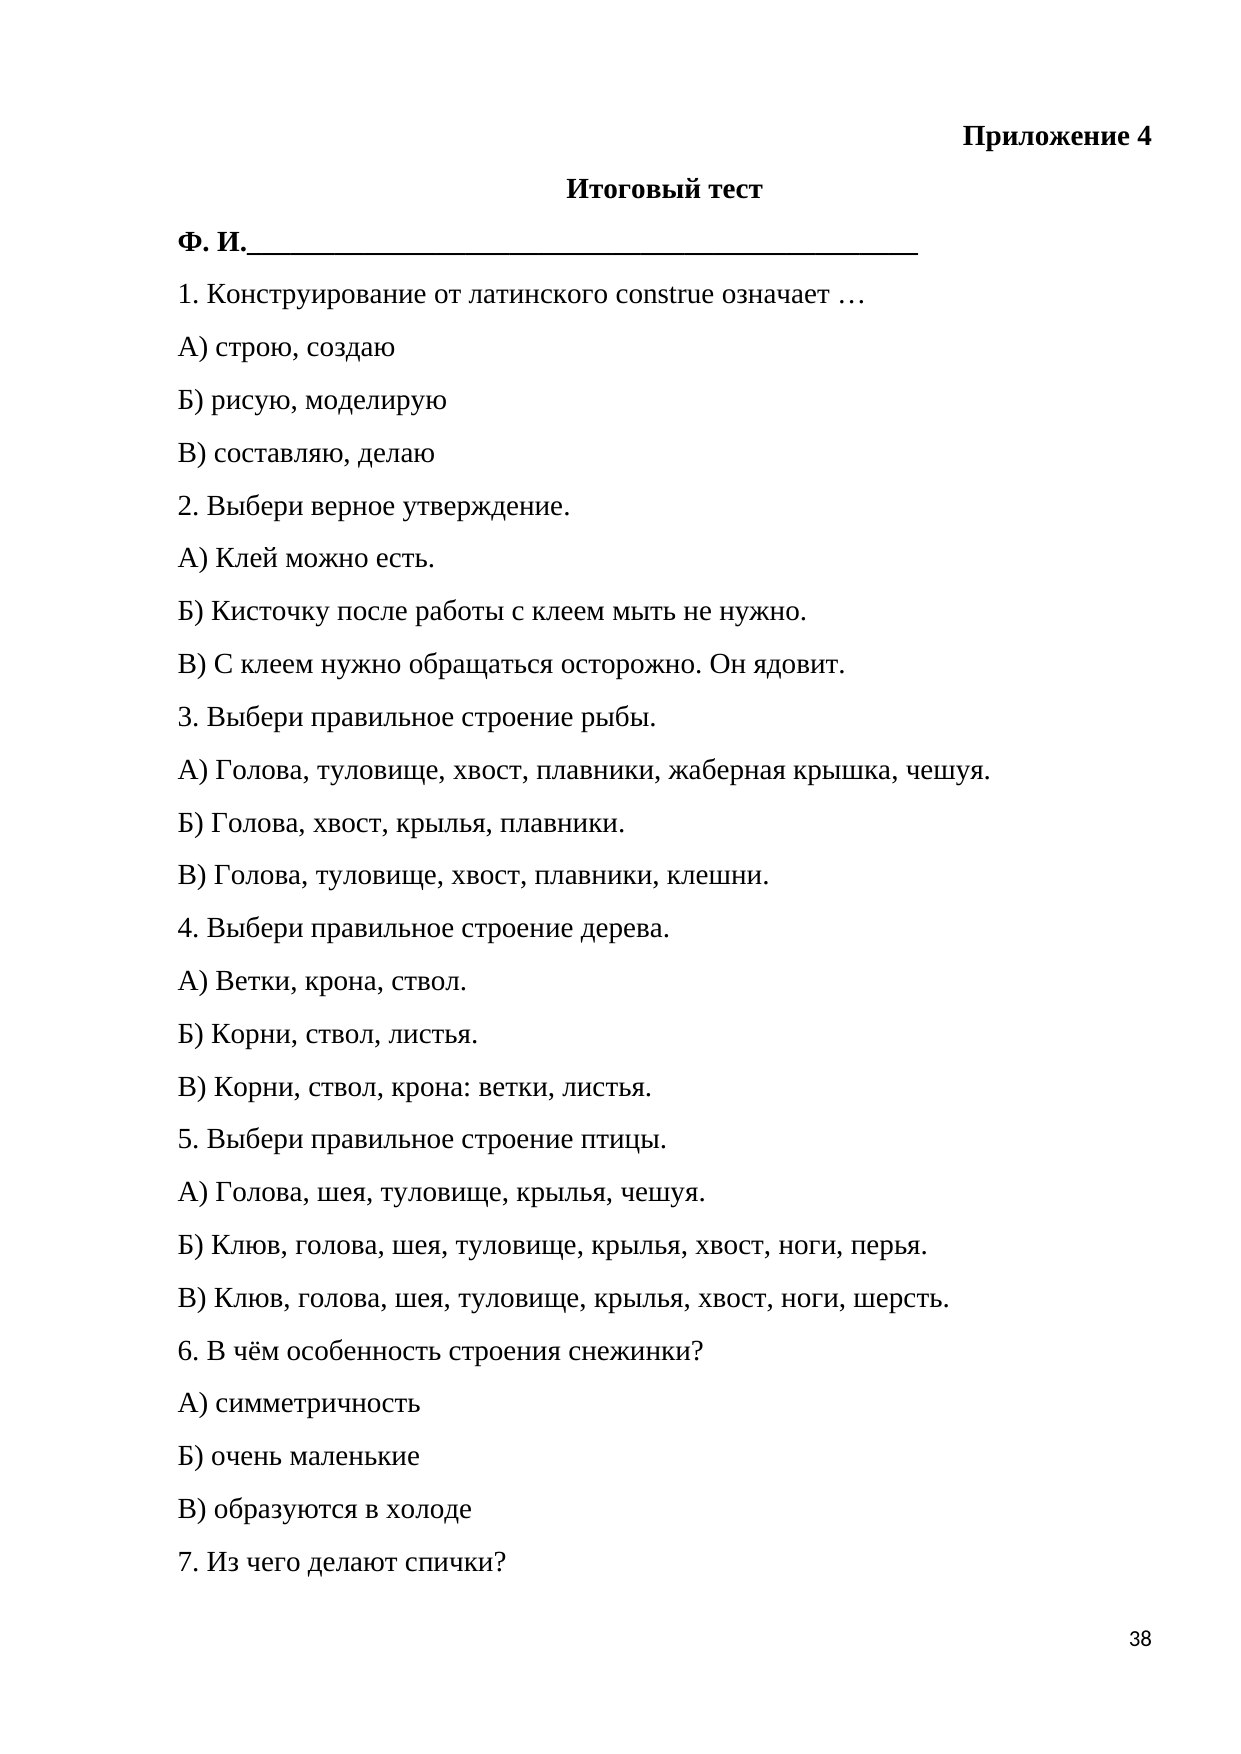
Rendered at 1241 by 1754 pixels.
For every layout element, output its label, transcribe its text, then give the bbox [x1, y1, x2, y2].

text 3. Выбери правильное строение рыбы. [177, 699, 1152, 733]
text А) Клей можно есть. [177, 541, 1152, 574]
text 4. Выбери правильное строение дерева. [177, 910, 1152, 944]
text Ф. И.______________________________________________ [177, 224, 1152, 257]
text В) образуются в холоде [177, 1491, 1152, 1525]
text Б) Клюв, голова, шея, туловище, крылья, хвост, ноги, перья. [177, 1227, 1152, 1261]
text В) Голова, туловище, хвост, плавники, клешни. [177, 857, 1152, 891]
text 5. Выбери правильное строение птицы. [177, 1122, 1152, 1155]
text А) строю, создаю [177, 329, 1152, 363]
text Итоговый тест [177, 171, 1152, 204]
text В) Клюв, голова, шея, туловище, крылья, хвост, ноги, шерсть. [177, 1280, 1152, 1313]
text 2. Выбери верное утверждение. [177, 488, 1152, 521]
text 7. Из чего делают спички? [177, 1544, 1152, 1578]
text Б) рисую, моделирую [177, 382, 1152, 416]
text Б) Голова, хвост, крылья, плавники. [177, 805, 1152, 838]
text Б) Кисточку после работы с клеем мыть не нужно. [177, 593, 1152, 627]
text В) С клеем нужно обращаться осторожно. Он ядовит. [177, 646, 1152, 680]
text А) симметричность [177, 1386, 1152, 1419]
text Б) очень маленькие [177, 1438, 1152, 1472]
text Б) Корни, ствол, листья. [177, 1016, 1152, 1049]
text В) Корни, ствол, крона: ветки, листья. [177, 1069, 1152, 1102]
text А) Голова, шея, туловище, крылья, чешуя. [177, 1174, 1152, 1208]
text В) составляю, делаю [177, 435, 1152, 468]
text 6. В чём особенность строения снежинки? [177, 1333, 1152, 1366]
text 1. Конструирование от латинского construe означает … [177, 277, 1152, 310]
text А) Голова, туловище, хвост, плавники, жаберная крышка, чешуя. [177, 752, 1152, 785]
text А) Ветки, крона, ствол. [177, 963, 1152, 997]
text Приложение 4 [177, 118, 1152, 152]
